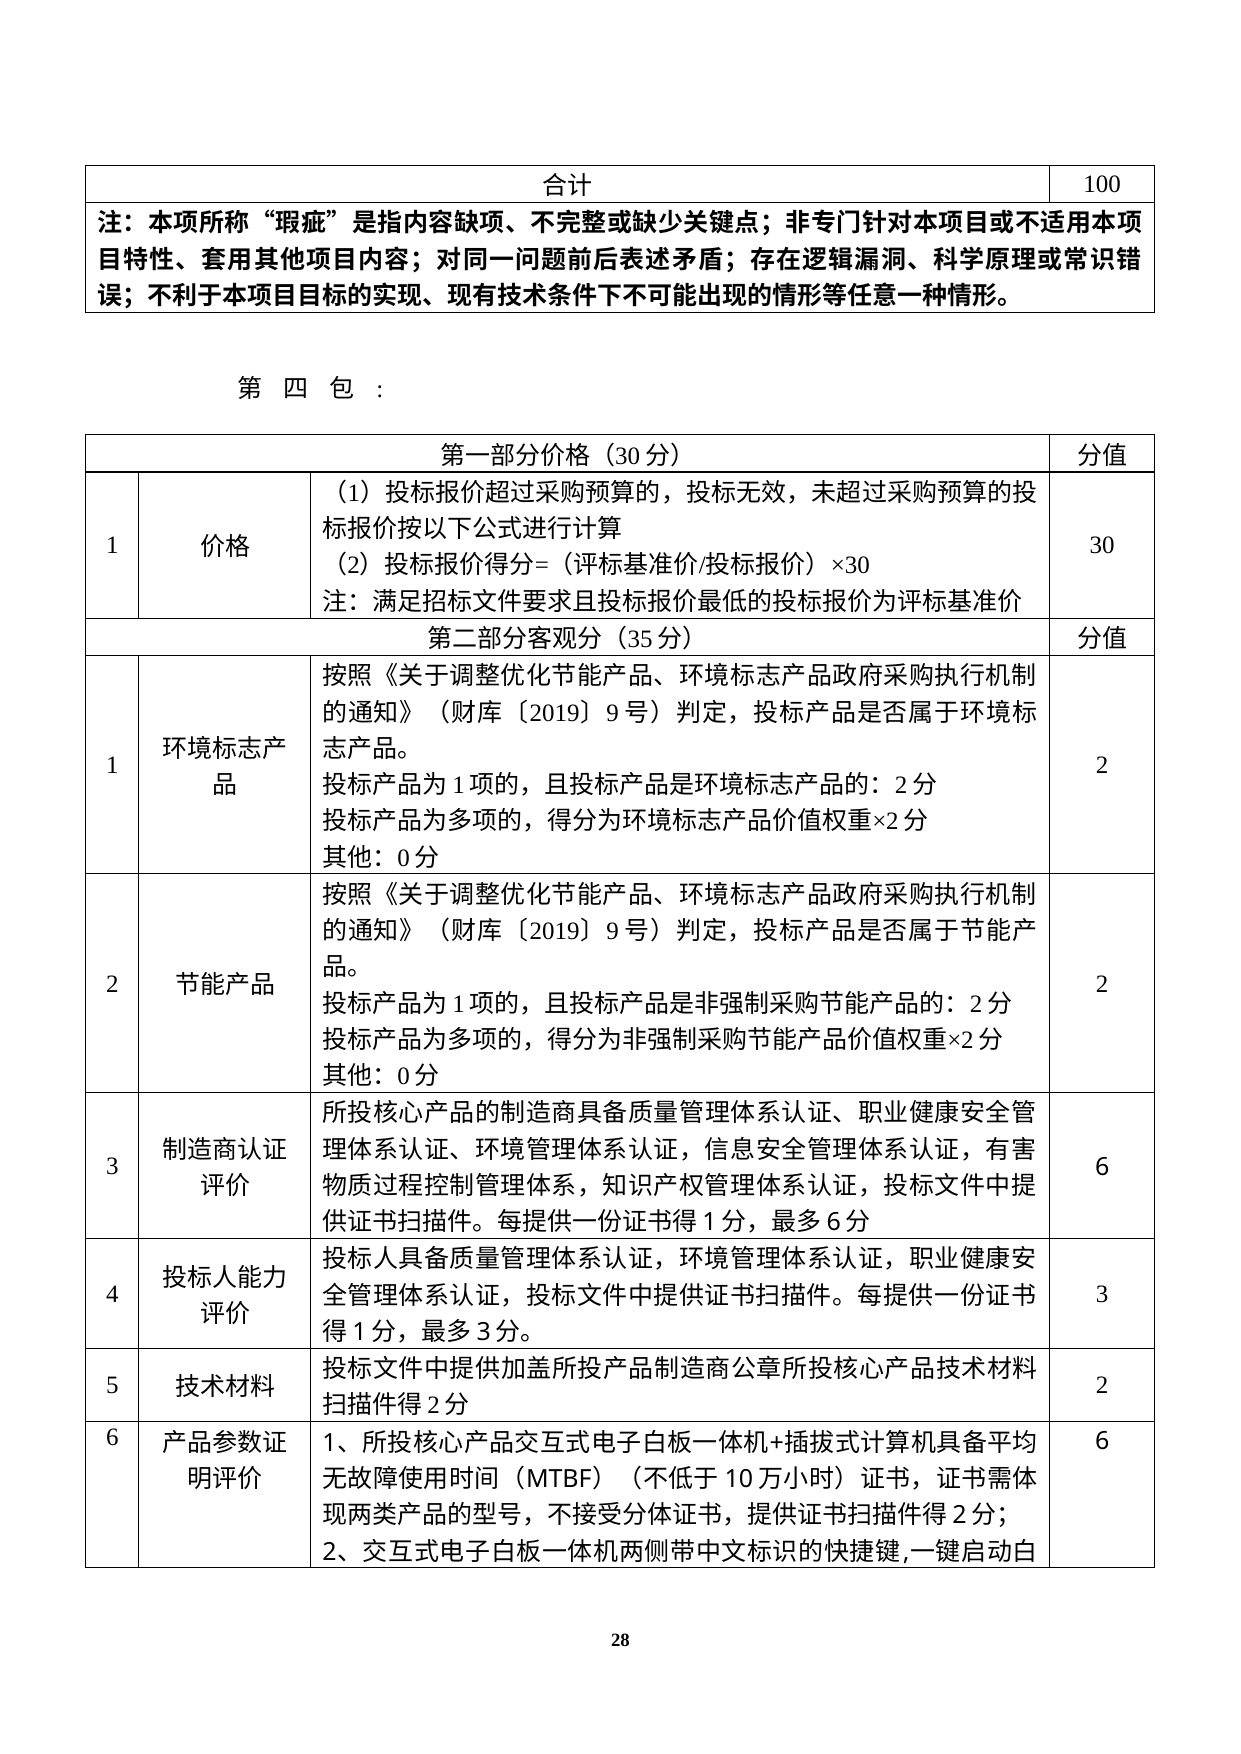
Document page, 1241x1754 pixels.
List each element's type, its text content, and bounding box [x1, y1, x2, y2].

table_cell 第二部分客观分（35分） [86, 619, 1049, 655]
table_header 分值 [1050, 435, 1154, 471]
table_cell 按照《关于调整优化节能产品、环境标志产品政府采购执行机制的通知》（财库〔2019〕9号）判定，投标产品是否属于环境标志产品。 投标产品为1项的，且投标产品是环境标志产品的：2分 投标产品为多项的，得分为环境标志产品价值权重×2分 其他：0分 [311, 656, 1049, 873]
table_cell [311, 1422, 1049, 1567]
table_cell 注：本项所称“瑕疵”是指内容缺项、不完整或缺少关键点；非专门针对本项目或不适用本项目特性、套用其他项目内容；对同一问题前后表述矛盾；存在逻辑漏洞、科学原理或常识错误；不利于本项目目标的实现、现有技术条件下不可能出现的情形等任意一种情形。 [86, 203, 1154, 312]
table_cell 价格 [139, 473, 310, 617]
table_cell 投标人能力评价 [139, 1239, 310, 1348]
table_cell 3 [86, 1093, 138, 1238]
table_cell 6 [86, 1422, 138, 1567]
table_cell 4 [86, 1239, 138, 1348]
table_cell 1 [86, 656, 138, 873]
text 第四包: [190, 357, 1050, 416]
table_cell 所投核心产品的制造商具备质量管理体系认证、职业健康安全管理体系认证、环境管理体系认证，信息安全管理体系认证，有害物质过程控制管理体系，知识产权管理体系认证，投标文件中提供证书扫描件。每提供一份证书得1分，最多6分 [311, 1093, 1049, 1238]
table_cell 6 [1050, 1422, 1154, 1567]
table_cell 投标文件中提供加盖所投产品制造商公章所投核心产品技术材料扫描件得2分 [311, 1349, 1049, 1421]
table_cell 按照《关于调整优化节能产品、环境标志产品政府采购执行机制的通知》（财库〔2019〕9号）判定，投标产品是否属于节能产品。 投标产品为1项的，且投标产品是非强制采购节能产品的：2分 投标产品为多项的，得分为非强制采购节能产品价值权重×2分 其他：0分 [311, 874, 1049, 1092]
table_cell 环境标志产品 [139, 656, 310, 873]
table_cell 2 [1050, 874, 1154, 1092]
table_cell 2 [86, 874, 138, 1092]
table_header 第一部分价格（30分） [86, 435, 1049, 471]
table_cell 5 [86, 1349, 138, 1421]
table_cell 6 [1050, 1093, 1154, 1238]
table_cell 1 [86, 473, 138, 617]
table_cell 合计 [86, 166, 1049, 202]
table_cell 分值 [1050, 619, 1154, 655]
table_cell 节能产品 [139, 874, 310, 1092]
table_cell （1）投标报价超过采购预算的，投标无效，未超过采购预算的投标报价按以下公式进行计算 （2）投标报价得分=（评标基准价/投标报价）×30 注：满足招标文件要求且投标报价最低的投标报价为评标基准价 [311, 473, 1049, 617]
table_cell 技术材料 [139, 1349, 310, 1421]
table_cell 产品参数证明评价 [139, 1422, 310, 1567]
table_cell 投标人具备质量管理体系认证，环境管理体系认证，职业健康安全管理体系认证，投标文件中提供证书扫描件。每提供一份证书得1分，最多3分。 [311, 1239, 1049, 1348]
table_cell 2 [1050, 1349, 1154, 1421]
table_cell 30 [1050, 473, 1154, 617]
table_cell 100 [1050, 166, 1154, 202]
table_cell 制造商认证评价 [139, 1093, 310, 1238]
table_cell 3 [1050, 1239, 1154, 1348]
table_cell 2 [1050, 656, 1154, 873]
